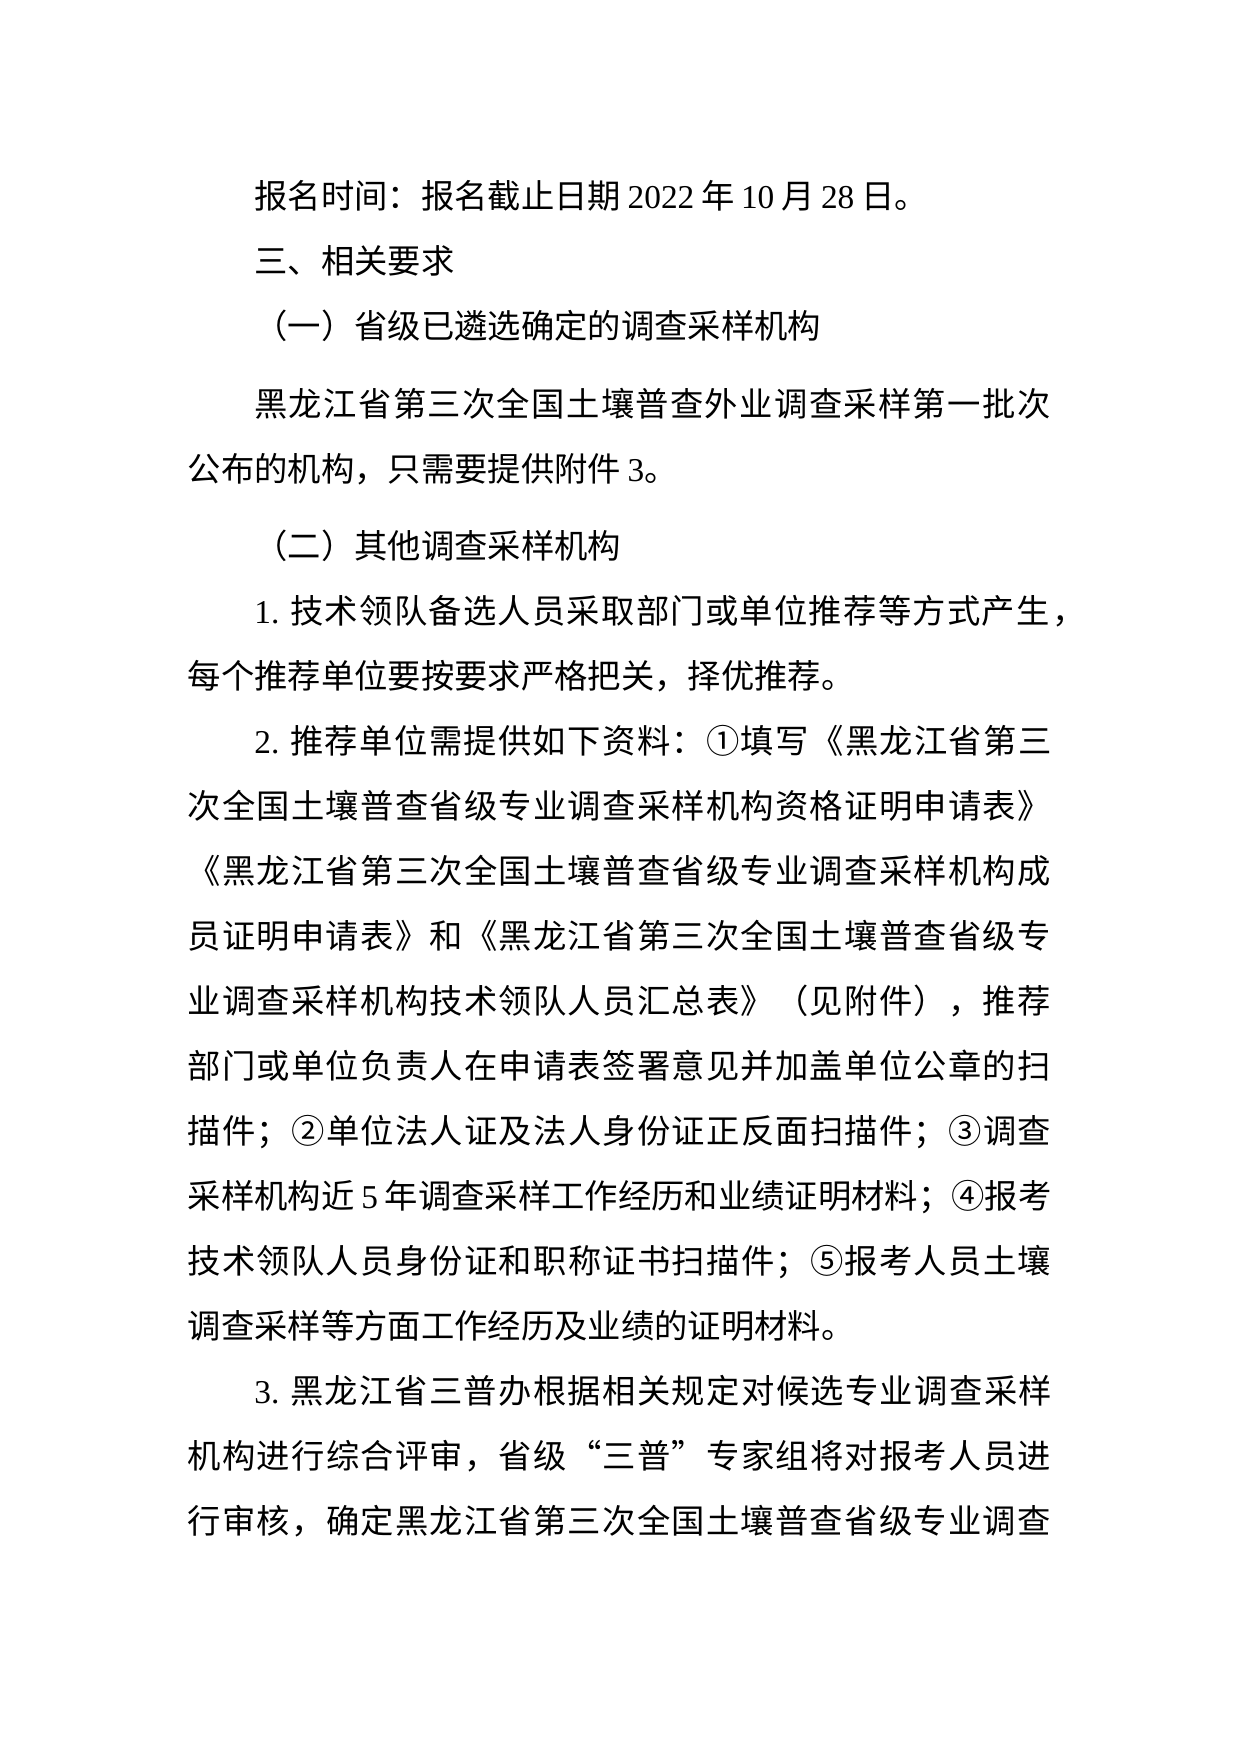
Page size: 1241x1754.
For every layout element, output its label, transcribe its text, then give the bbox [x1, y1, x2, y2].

text （二）其他调查采样机构 [187, 512, 1053, 577]
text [187, 1357, 1053, 1552]
text 三、相关要求 [187, 227, 1053, 292]
text 2. 推荐单位需提供如下资料：①填写《黑龙江省第三次全国土壤普查省级专业调查采样机构资格证明申请表》、《黑龙江省第三次全国土壤普查省级专业调查采样机构成员证明申请表》和《黑龙江省第三次全国土壤普查省级专业调查采样机构技术领队人员汇总表》（见附件），推荐部门或单位负责人在申请表签署意见并加盖单位公章的扫描件；②单位法人证及法人身份证正反面扫描件；③调查采样机构近5年调查采样工作经历和业绩证明材料；④报考技术领队人员身份证和职称证书扫描件；⑤报考人员土壤调查采样等方面工作经历及业绩的证明材料。 [187, 707, 1053, 1357]
text 报名时间：报名截止日期2022年10月28日。 [187, 162, 1053, 227]
text 黑龙江省第三次全国土壤普查外业调查采样第一批次公布的机构，只需要提供附件3。 [187, 369, 1053, 499]
text （一）省级已遴选确定的调查采样机构 [187, 292, 1053, 357]
text 1. 技术领队备选人员采取部门或单位推荐等方式产生，每个推荐单位要按要求严格把关，择优推荐。 [187, 577, 1053, 707]
